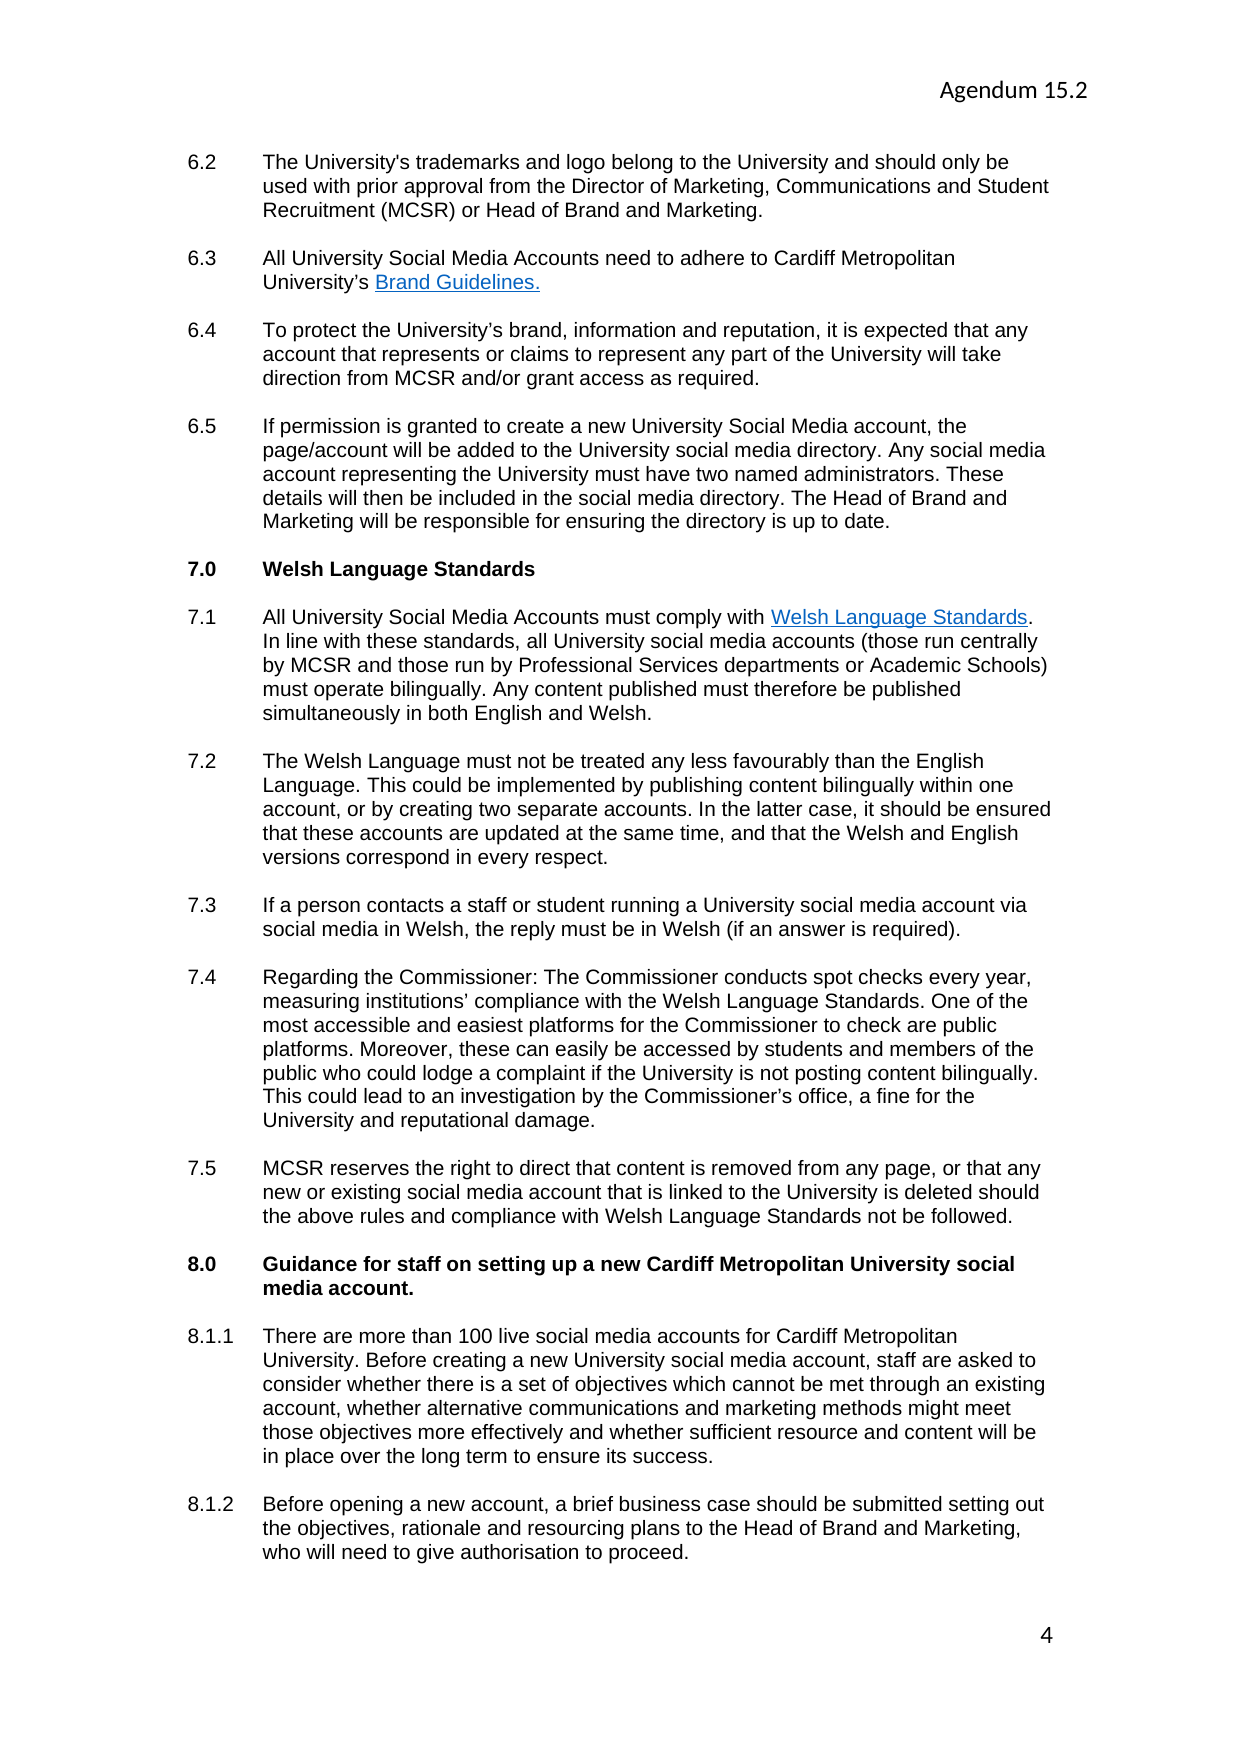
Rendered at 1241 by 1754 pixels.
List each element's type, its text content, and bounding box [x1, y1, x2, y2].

text 6.3 All University Social Media Accounts need to adhere to Cardiff Metropolitan University’s Brand Guidelines. [187, 246, 1053, 294]
text 6.2 The University's trademarks and logo belong to the University and should only be used with prior approval from the Director of Marketing, Communications and Student Recruitment (MCSR) or Head of Brand and Marketing. [187, 150, 1053, 222]
list 8.0 Guidance for staff on setting up a new Cardiff Metropolitan University social media account. [187, 1252, 1053, 1300]
text 7.0 Welsh Language Standards [187, 557, 1053, 581]
list 7.3 If a person contacts a staff or student running a University social media account via social media in Welsh, the reply must be in Welsh (if an answer is required). [187, 893, 1053, 941]
text 7.2 The Welsh Language must not be treated any less favourably than the English Language. This could be implemented by publishing content bilingually within one account, or by creating two separate accounts. In the latter case, it should be ensured that these accounts are updated at the same time, and that the Welsh and English versions correspond in every respect. [187, 749, 1053, 869]
list 7.4 Regarding the Commissioner: The Commissioner conducts spot checks every year, measuring institutions’ compliance with the Welsh Language Standards. One of the most accessible and easiest platforms for the Commissioner to check are public platforms. Moreover, these can easily be accessed by students and members of the public who could lodge a complaint if the University is not posting content bilingually. This could lead to an investigation by the Commissioner’s office, a fine for the University and reputational damage. [187, 964, 1053, 1132]
text 6.5 If permission is granted to create a new University Social Media account, the page/account will be added to the University social media directory. Any social media account representing the University must have two named administrators. These details will then be included in the social media directory. The Head of Brand and Marketing will be responsible for ensuring the directory is up to date. [187, 413, 1053, 533]
list Before opening a new account, a brief business case should be submitted setting out the objectives, rationale and resourcing plans to the Head of Brand and Marketing, who will need to give authorisation to proceed. [187, 1492, 1053, 1563]
list 7.5 MCSR reserves the right to direct that content is removed from any page, or that any new or existing social media account that is linked to the University is deleted should the above rules and compliance with Welsh Language Standards not be followed. [187, 1156, 1053, 1228]
list There are more than 100 live social media accounts for Cardiff Metropolitan University. Before creating a new University social media account, staff are asked to consider whether there is a set of objectives which cannot be met through an existing account, whether alternative communications and marketing methods might meet those objectives more effectively and whether sufficient resource and content will be in place over the long term to ensure its success. [187, 1324, 1053, 1468]
text 6.4 To protect the University’s brand, information and reputation, it is expected that any account that represents or claims to represent any part of the University will take direction from MCSR and/or grant access as required. [187, 318, 1053, 389]
text 7.1 All University Social Media Accounts must comply with Welsh Language Standards. In line with these standards, all University social media accounts (those run centrally by MCSR and those run by Professional Services departments or Academic Schools) must operate bilingually. Any content published must therefore be published simultaneously in both English and Welsh. [187, 605, 1053, 725]
